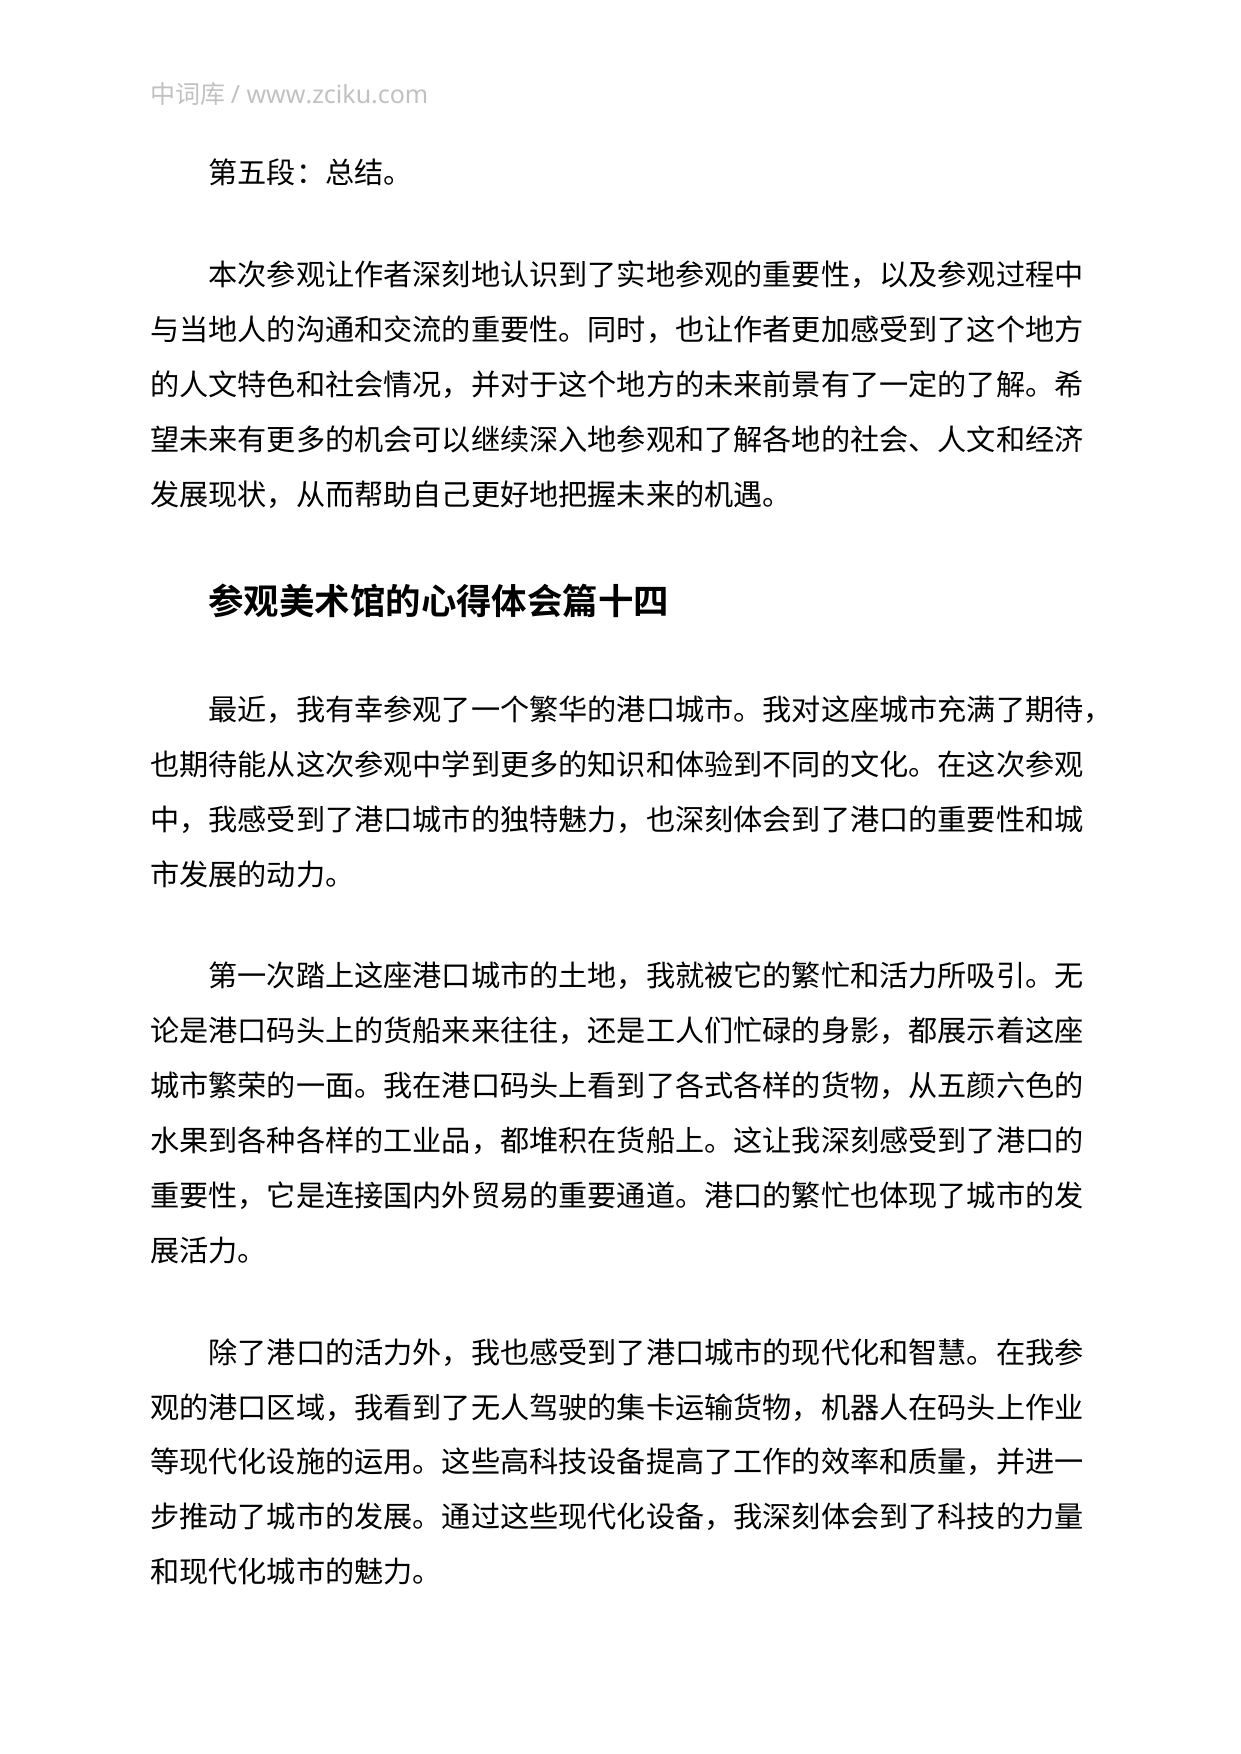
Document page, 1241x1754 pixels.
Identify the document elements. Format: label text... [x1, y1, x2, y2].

text 参观美术馆的心得体会篇十四 [150, 573, 1090, 624]
text 第一次踏上这座港口城市的土地，我就被它的繁忙和活力所吸引。无论是港口码头上的货船来来往往，还是工人们忙碌的身影，都展示着这座城市繁荣的一面。我在港口码头上看到了各式各样的货物，从五颜六色的水果到各种各样的工业品，都堆积在货船上。这让我深刻感受到了港口的重要性，它是连接国内外贸易的重要通道。港口的繁忙也体现了城市的发展活力。 [150, 953, 1090, 1270]
text 第五段：总结。 [150, 150, 1090, 192]
text 最近，我有幸参观了一个繁华的港口城市。我对这座城市充满了期待，也期待能从这次参观中学到更多的知识和体验到不同的文化。在这次参观中，我感受到了港口城市的独特魅力，也深刻体会到了港口的重要性和城市发展的动力。 [150, 687, 1090, 893]
text 本次参观让作者深刻地认识到了实地参观的重要性，以及参观过程中与当地人的沟通和交流的重要性。同时，也让作者更加感受到了这个地方的人文特色和社会情况，并对于这个地方的未来前景有了一定的了解。希望未来有更多的机会可以继续深入地参观和了解各地的社会、人文和经济发展现状，从而帮助自己更好地把握未来的机遇。 [150, 252, 1090, 514]
text 除了港口的活力外，我也感受到了港口城市的现代化和智慧。在我参观的港口区域，我看到了无人驾驶的集卡运输货物，机器人在码头上作业等现代化设施的运用。这些高科技设备提高了工作的效率和质量，并进一步推动了城市的发展。通过这些现代化设备，我深刻体会到了科技的力量和现代化城市的魅力。 [150, 1329, 1090, 1591]
